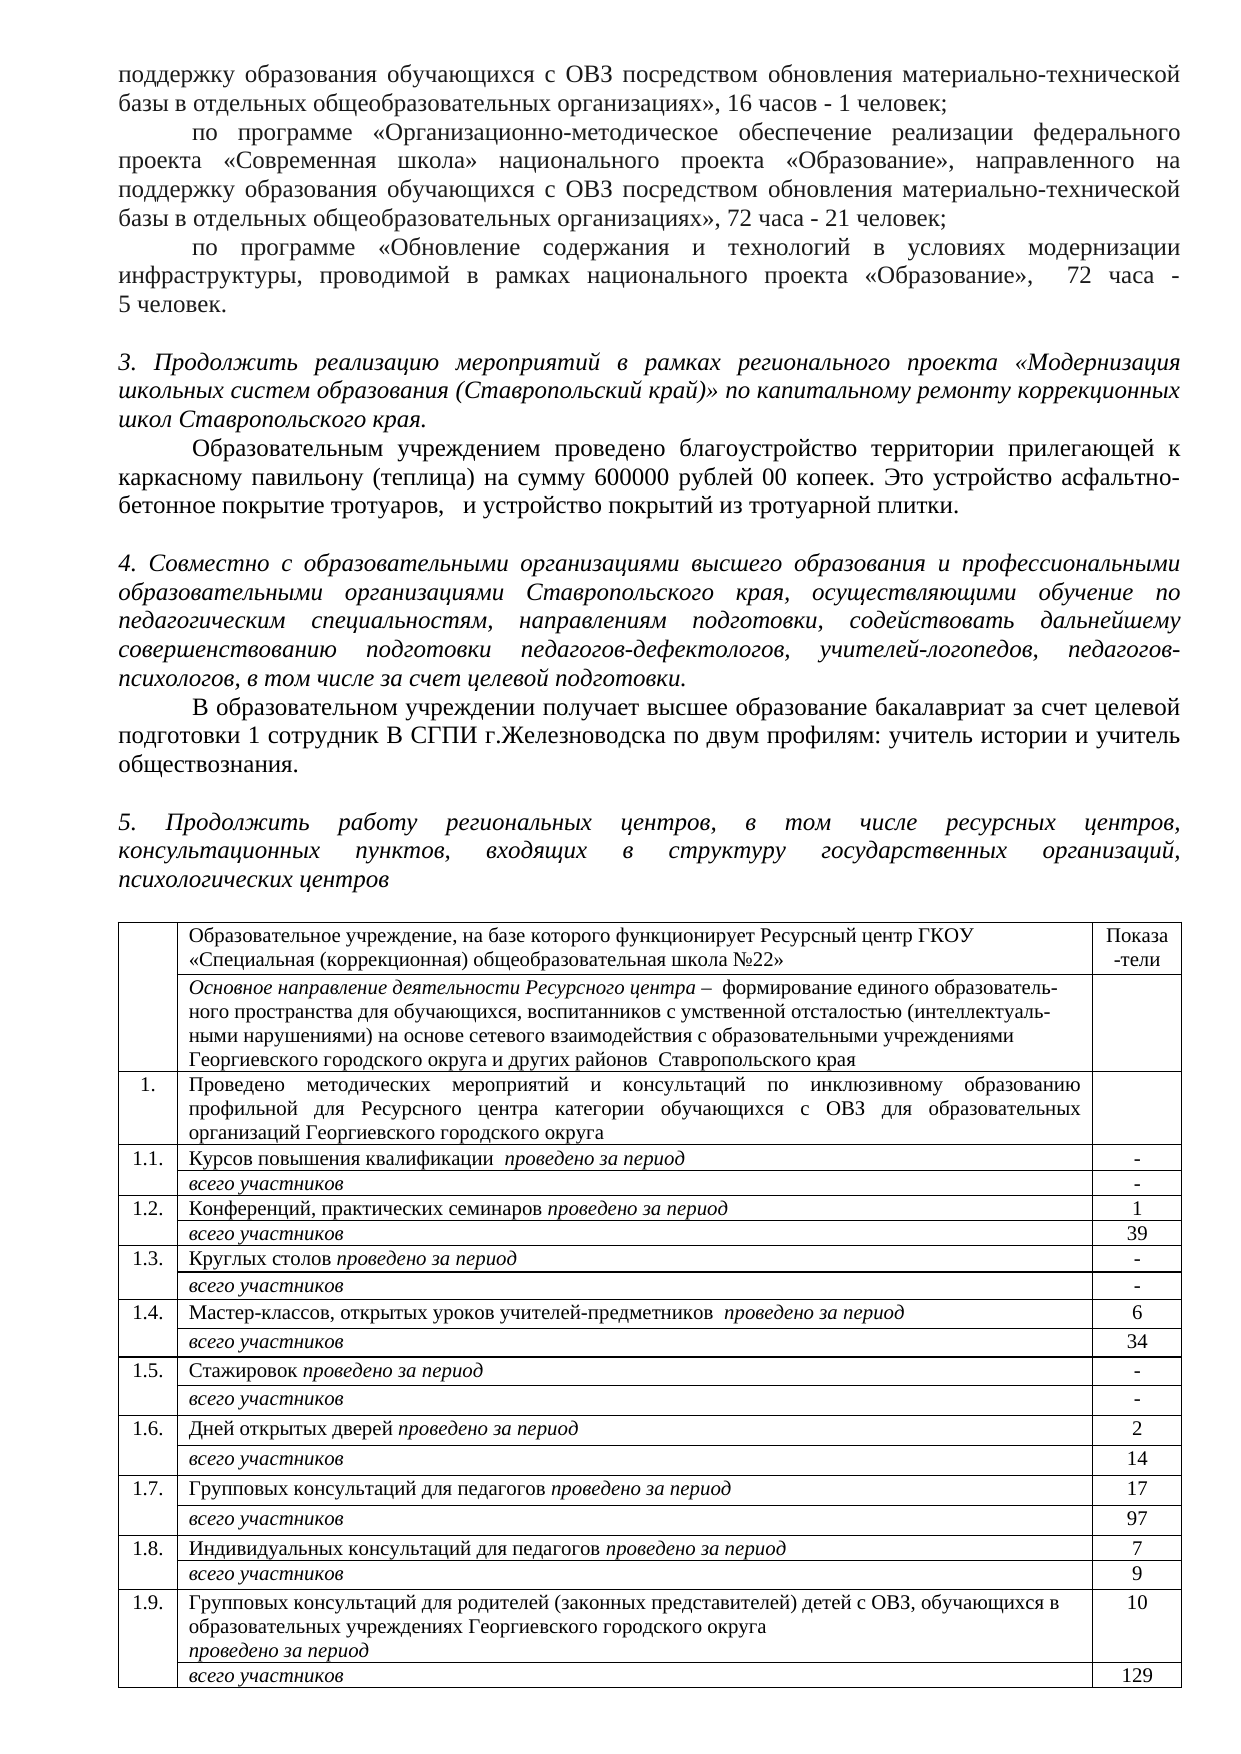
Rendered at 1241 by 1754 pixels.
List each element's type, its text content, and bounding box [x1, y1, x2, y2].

table_cell 9 [1093, 1561, 1181, 1588]
table_cell всего участников [178, 1329, 1092, 1356]
table_cell Проведено методических мероприятий и консультаций по инклюзивному образованию профильной для Ресурсного центра категории обучающихся с ОВЗ для образовательных организаций Георгиевского городского округа [178, 1072, 1092, 1144]
table_cell 39 [1093, 1221, 1181, 1245]
table_cell Конференций, практических семинаров проведено за период [178, 1196, 1092, 1220]
text по программе «Организационно-методическое обеспечение реализации федерального проекта «Современная школа» национального проекта «Образование», направленного на поддержку образования обучающихся с ОВЗ посредством обновления материально-технической базы в отдельных общеобразовательных организациях», 72 часа - 21 человек; [118, 117, 1181, 232]
table_cell 97 [1093, 1506, 1181, 1535]
table_cell - [1093, 1358, 1181, 1385]
table_cell Курсов повышения квалификации проведено за период [178, 1145, 1092, 1169]
text по программе «Обновление содержания и технологий в условиях модернизации инфраструктуры, проводимой в рамках национального проекта «Образование», 72 часа - 5 человек. [118, 232, 1181, 318]
table_cell 1.9. [119, 1590, 177, 1687]
text Образовательным учреждением проведено благоустройство территории прилегающей к каркасному павильону (теплица) на сумму 600000 рублей 00 копеек. Это устройство асфальтно-бетонное покрытие тротуаров, и устройство покрытий из тротуарной плитки. [118, 433, 1181, 519]
table_cell Дней открытых дверей проведено за период [178, 1416, 1092, 1445]
table_cell 1.2. [119, 1196, 177, 1245]
table_cell 6 [1093, 1300, 1181, 1328]
table_cell 2 [1093, 1416, 1181, 1445]
table_cell 129 [1093, 1663, 1181, 1687]
table_cell Круглых столов проведено за период [178, 1246, 1092, 1271]
table_cell всего участников [178, 1506, 1092, 1535]
table_cell всего участников [178, 1663, 1092, 1687]
table_cell 1.6. [119, 1416, 177, 1475]
table_cell всего участников [178, 1273, 1092, 1299]
table_header [119, 923, 177, 1071]
table_cell 14 [1093, 1446, 1181, 1475]
table_cell - [1093, 1246, 1181, 1271]
table_cell Мастер-классов, открытых уроков учителей-предметников проведено за период [178, 1300, 1092, 1328]
table_cell всего участников [178, 1171, 1092, 1194]
table_cell 1.7. [119, 1476, 177, 1535]
table_cell Основное направление деятельности Ресурсного центра – формирование единого образователь-ного пространства для обучающихся, воспитанников с умственной отсталостью (интеллектуаль-ными нарушениями) на основе сетевого взаимодействия с образовательными учреждениями Георгиевского городского округа и других районов Ставропольского края [178, 975, 1092, 1071]
table_cell 1.1. [119, 1145, 177, 1194]
table_cell 1.5. [119, 1358, 177, 1415]
table_cell 1 [1093, 1196, 1181, 1220]
table_cell 1.4. [119, 1300, 177, 1356]
table_header Показа-тели [1093, 923, 1181, 974]
table_cell [1093, 1072, 1181, 1144]
table_cell Групповых консультаций для педагогов проведено за период [178, 1476, 1092, 1505]
table_cell всего участников [178, 1221, 1092, 1245]
table_cell 1.8. [119, 1536, 177, 1588]
table_cell всего участников [178, 1561, 1092, 1588]
text В образовательном учреждении получает высшее образование бакалавриат за счет целевой подготовки 1 сотрудник В СГПИ г.Железноводска по двум профилям: учитель истории и учитель обществознания. [118, 692, 1181, 778]
table_cell Стажировок проведено за период [178, 1358, 1092, 1385]
table_cell - [1093, 1273, 1181, 1299]
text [118, 59, 1181, 117]
table_cell 10 [1093, 1590, 1181, 1662]
table_cell 17 [1093, 1476, 1181, 1505]
table_header Образовательное учреждение, на базе которого функционирует Ресурсный центр ГКОУ «Специальная (коррекционная) общеобразовательная школа №22» [178, 923, 1092, 974]
table_cell - [1093, 1386, 1181, 1415]
text 3. Продолжить реализацию мероприятий в рамках регионального проекта «Модернизация школьных систем образования (Ставропольский край)» по капитальному ремонту коррекционных школ Ставропольского края. [118, 347, 1181, 433]
table_cell - [1093, 1171, 1181, 1194]
table_cell 7 [1093, 1536, 1181, 1560]
list 5. Продолжить работу региональных центров, в том числе ресурсных центров, консультационных пунктов, входящих в структуру государственных организаций, психологических центров [118, 807, 1181, 893]
table_cell - [1093, 1145, 1181, 1169]
table_cell 34 [1093, 1329, 1181, 1356]
table_cell Групповых консультаций для родителей (законных представителей) детей с ОВЗ, обучающихся в образовательных учреждениях Георгиевского городского округа проведено за период [178, 1590, 1092, 1662]
text 4. Совместно с образовательными организациями высшего образования и профессиональными образовательными организациями Ставропольского края, осуществляющими обучение по педагогическим специальностям, направлениям подготовки, содействовать дальнейшему совершенствованию подготовки педагогов-дефектологов, учителей-логопедов, педагогов-психологов, в том числе за счет целевой подготовки. [118, 548, 1181, 692]
table_cell 1.3. [119, 1246, 177, 1299]
table_cell всего участников [178, 1386, 1092, 1415]
table_cell 1. [119, 1072, 177, 1144]
table_cell [1093, 975, 1181, 1071]
table_cell Индивидуальных консультаций для педагогов проведено за период [178, 1536, 1092, 1560]
table_cell всего участников [178, 1446, 1092, 1475]
